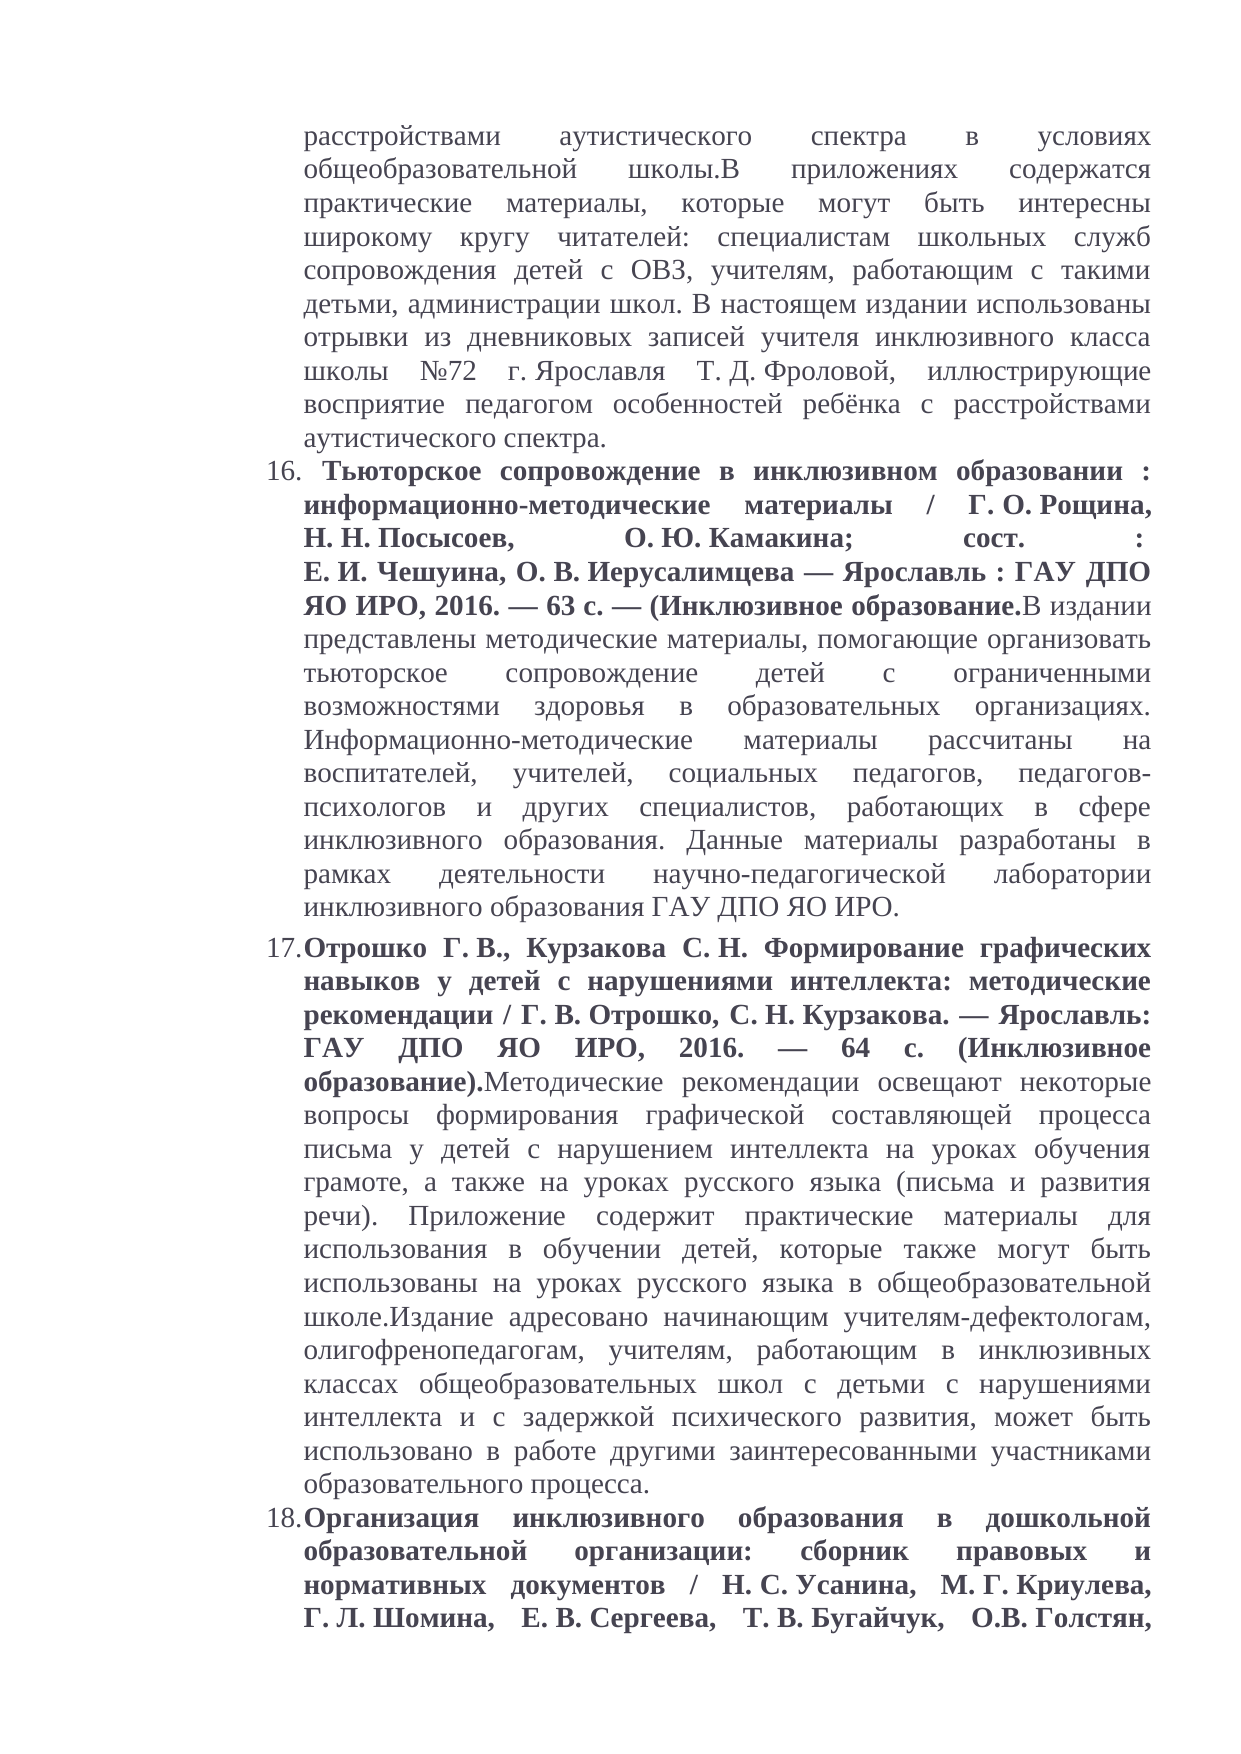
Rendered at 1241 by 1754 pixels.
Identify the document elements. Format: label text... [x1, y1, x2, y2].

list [266, 118, 1152, 453]
list Тьюторское сопровождение в инклюзивном образовании : информационно-методические материалы / Г. О. Рощина, Н. Н. Посысоев, О. Ю. Камакина; сост. : Е. И. Чешуина, О. В. Иерусалимцева — Ярославль : ГАУ ДПО ЯО ИРО, 2016. — 63 с. — (Инклюзивное образование.В издании представлены методические материалы, помогающие организовать тьюторское сопровождение детей с ограниченными возможностями здоровья в образовательных организациях. Информационно-методические материалы рассчитаны на воспитателей, учителей, социальных педагогов, педагогов-психологов и других специалистов, работающих в сфере инклюзивного образования. Данные материалы разработаны в рамках деятельности научно-педагогической лаборатории инклюзивного образования ГАУ ДПО ЯО ИРО. [266, 453, 1152, 923]
list Отрошко Г. В., Курзакова С. Н. Формирование графических навыков у детей с нарушениями интеллекта: методические рекомендации / Г. В. Отрошко, С. Н. Курзакова. — Ярославль: ГАУ ДПО ЯО ИРО, 2016. — 64 с. (Инклюзивное образование).Методические рекомендации освещают некоторые вопросы формирования графической составляющей процесса письма у детей с нарушением интеллекта на уроках обучения грамоте, а также на уроках русского языка (письма и развития речи). Приложение содержит практические материалы для использования в обучении детей, которые также могут быть использованы на уроках русского языка в общеобразовательной школе.Издание адресовано начинающим учителям-дефектологам, олигофренопедагогам, учителям, работающим в инклюзивных классах общеобразовательных школ с детьми с нарушениями интеллекта и с задержкой психического развития, может быть использовано в работе другими заинтересованными участниками образовательного процесса. [266, 930, 1152, 1500]
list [266, 1500, 1152, 1634]
